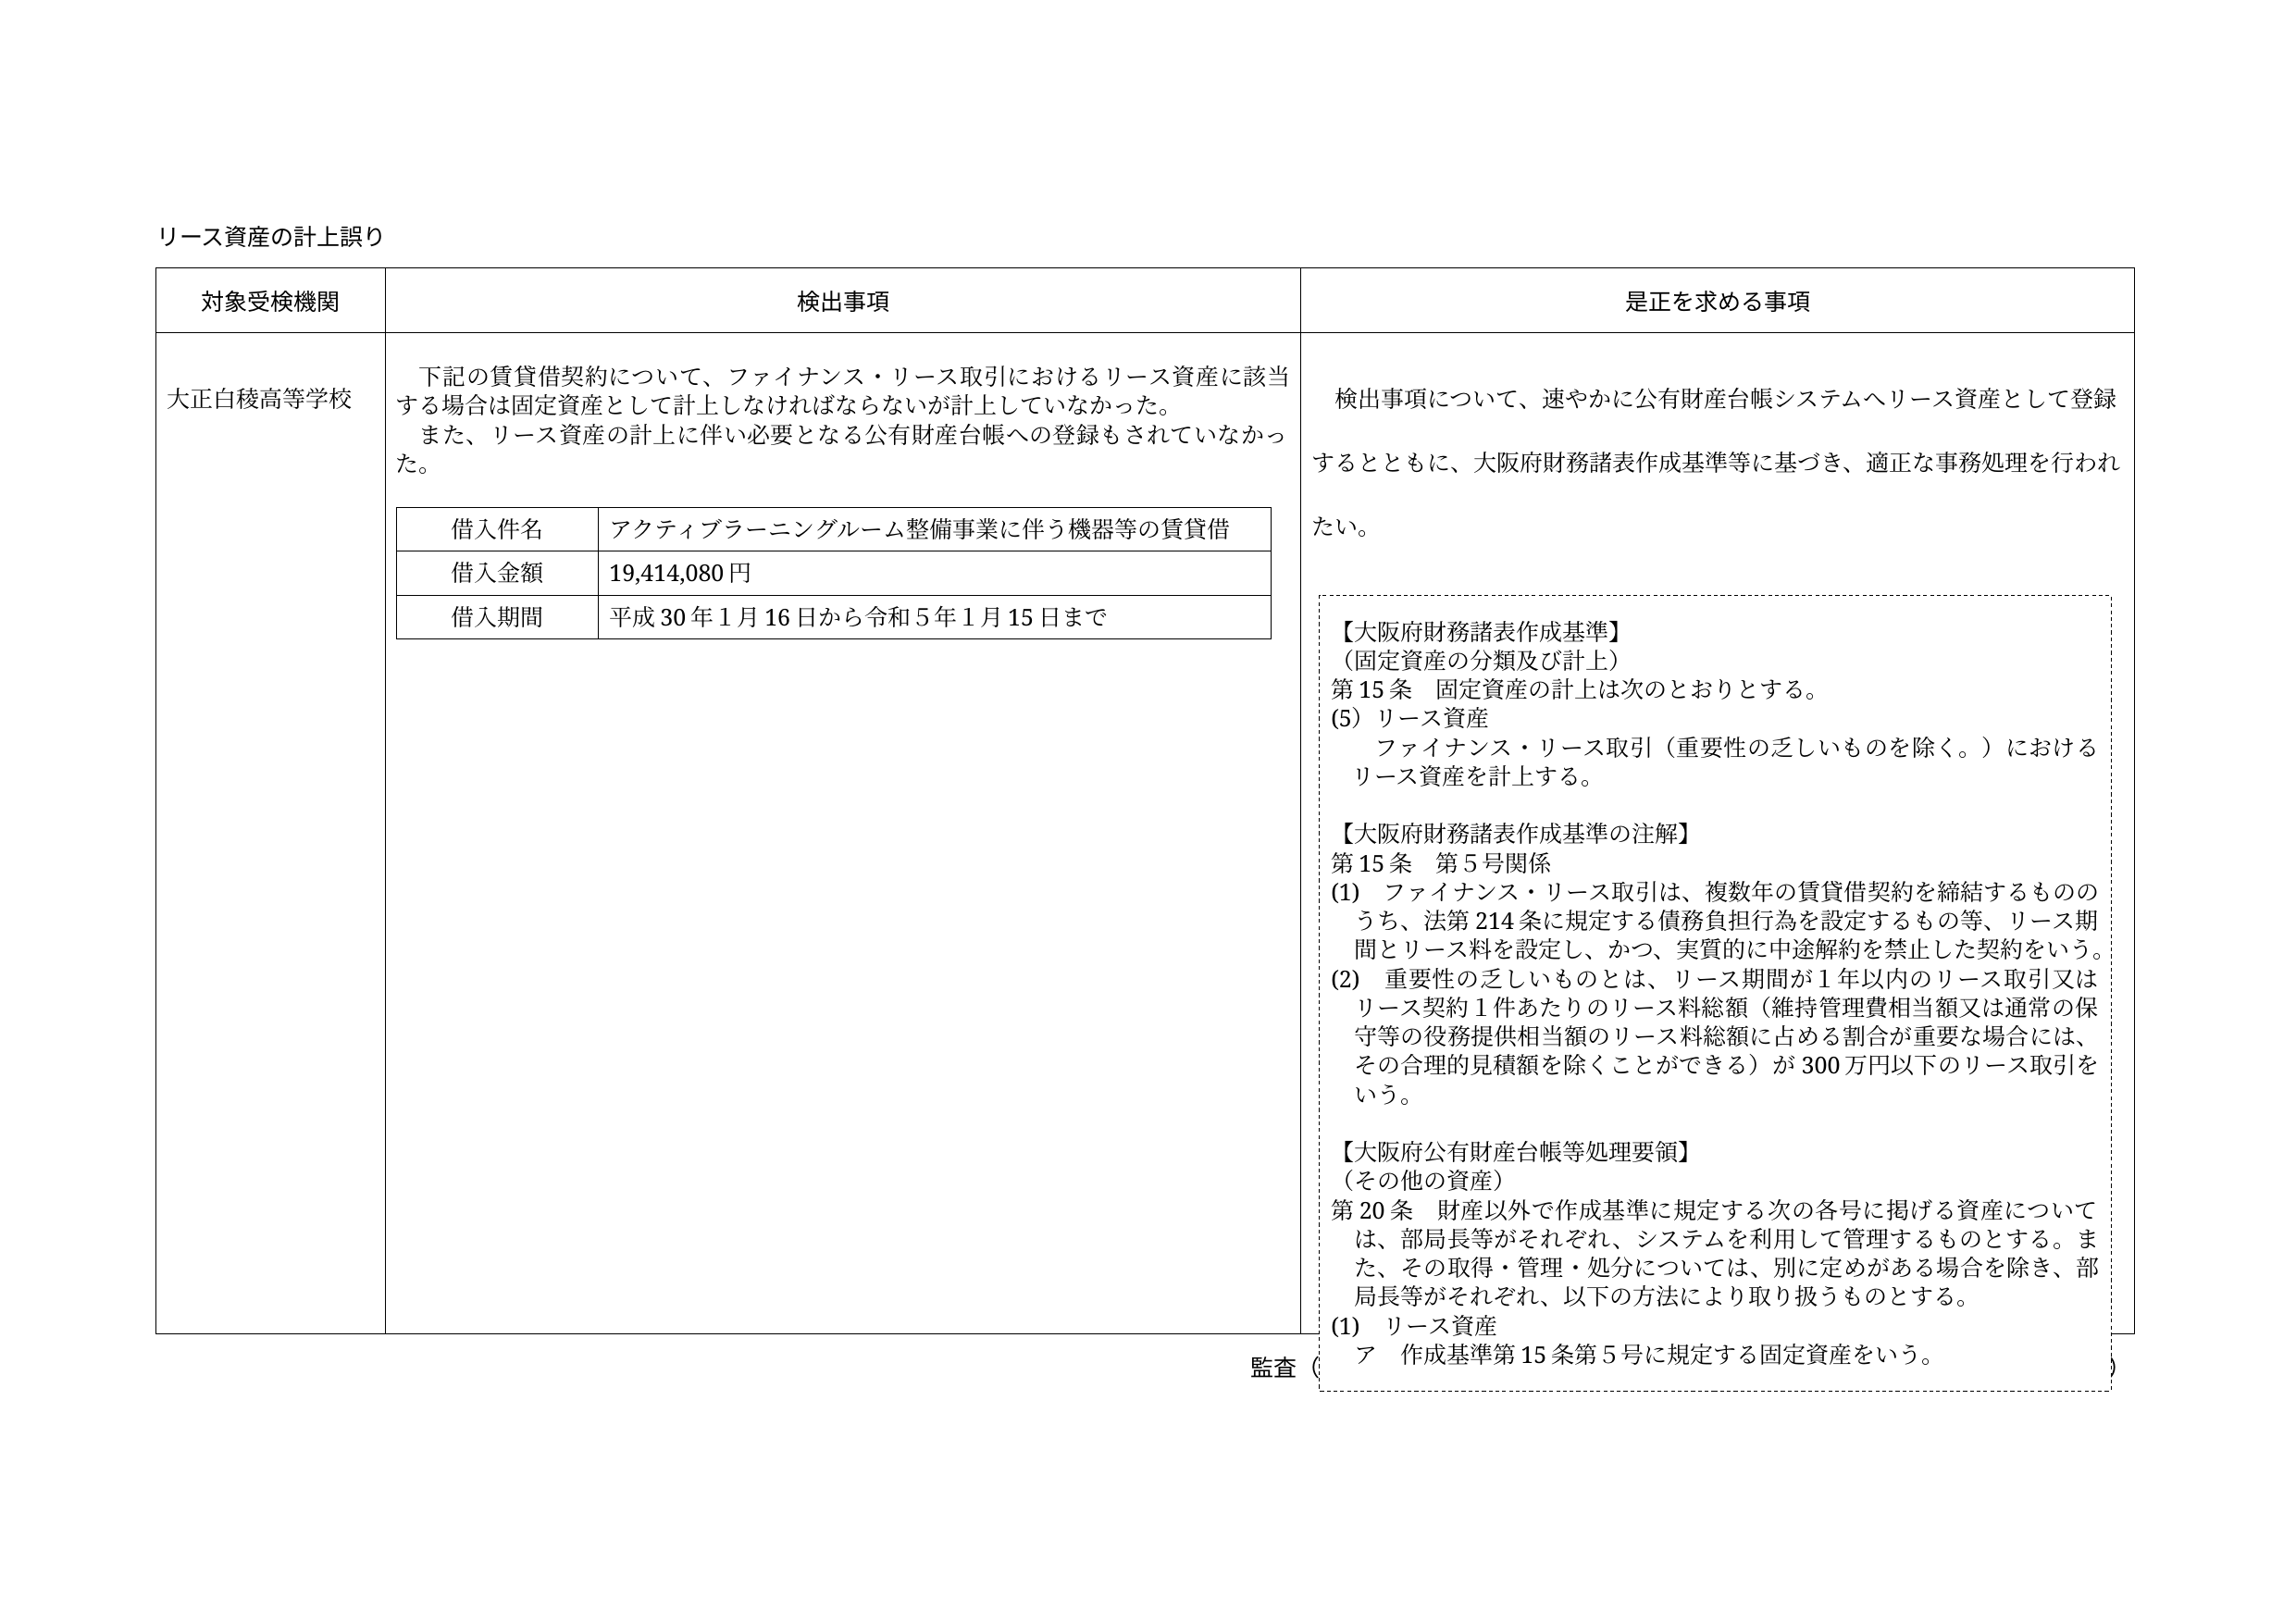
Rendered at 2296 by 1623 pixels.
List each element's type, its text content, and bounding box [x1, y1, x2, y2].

text 監査（検査）実施年月日（委員：令和－年－月－日、事務局：令和２年12月15日） [156, 1334, 2131, 1398]
table_header 対象受検機関 [156, 268, 385, 332]
table_cell 検出事項について、速やかに公有財産台帳システムへリース資産として登録するとともに、大阪府財務諸表作成基準等に基づき、適正な事務処理を行われたい。 [1301, 333, 2134, 1333]
table_cell 下記の賃貸借契約について、ファイナンス・リース取引におけるリース資産に該当する場合は固定資産として計上しなければならないが計上していなかった。 また、リース資産の計上に伴い必要となる公有財産台帳への登録もされていなかった。 [386, 333, 1300, 1333]
table_header 検出事項 [386, 268, 1300, 332]
table_header 是正を求める事項 [1301, 268, 2134, 332]
text リース資産の計上誤り [156, 204, 2131, 267]
table_cell 大正白稜高等学校 [156, 333, 385, 1333]
